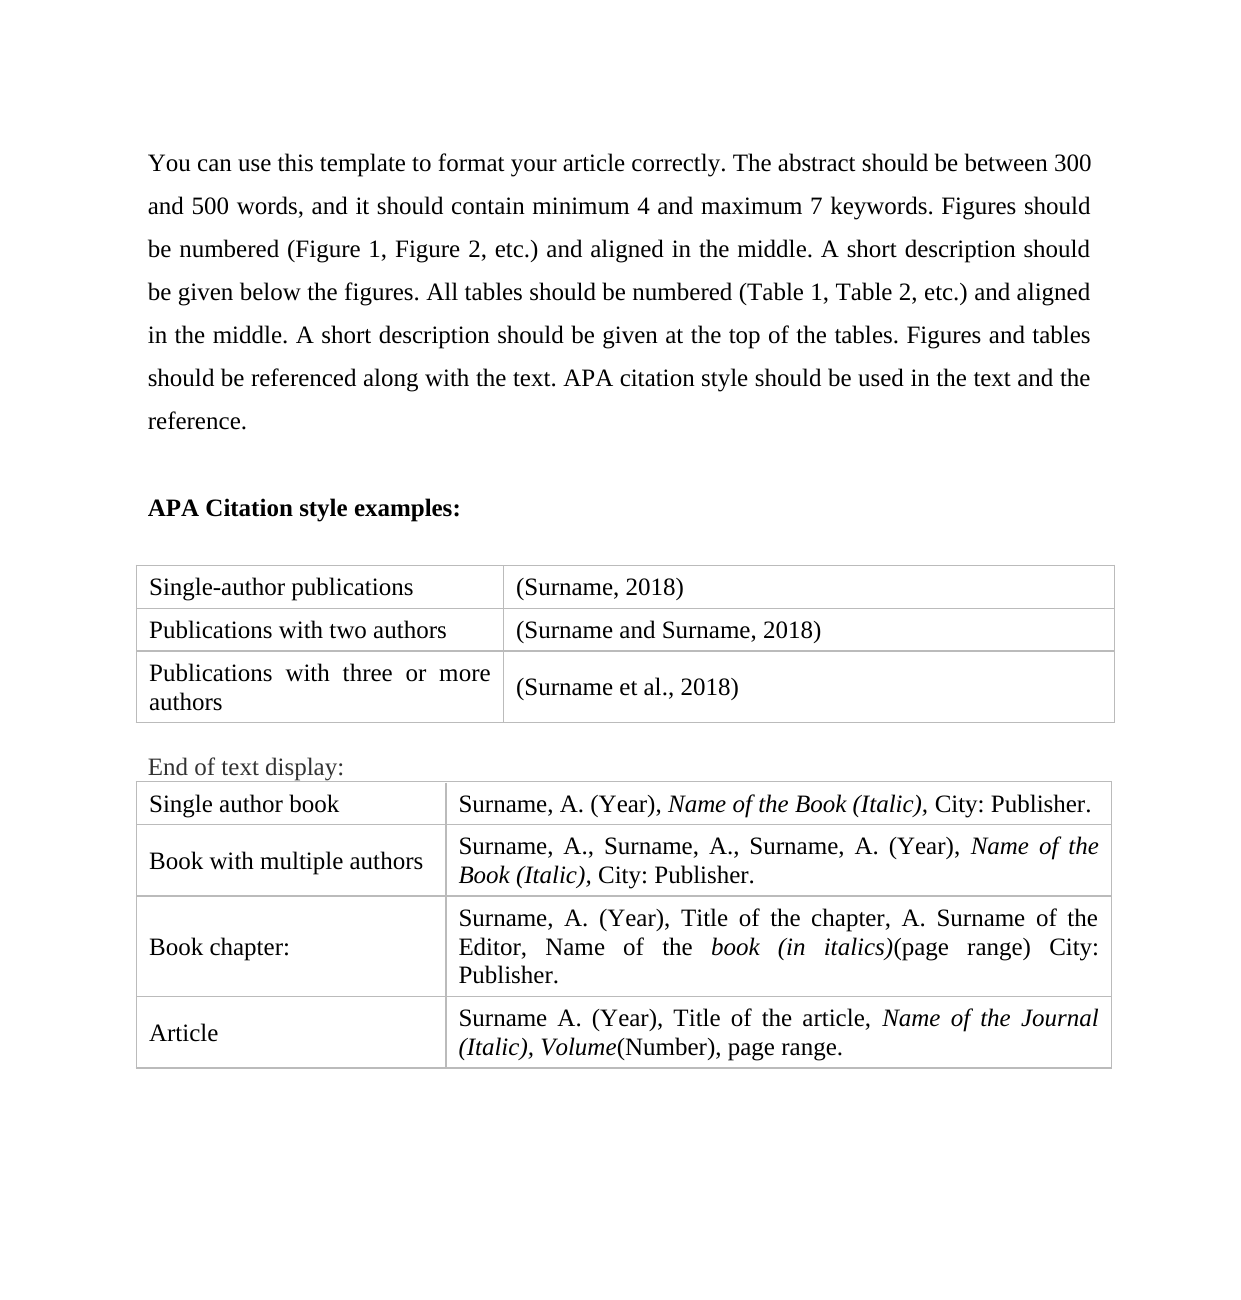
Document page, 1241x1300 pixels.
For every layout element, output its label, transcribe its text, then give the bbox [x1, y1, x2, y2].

table_cell Surname, A., Surname, A., Surname, A. (Year), Name of the Book (Italic), City: Publisher. [447, 825, 1111, 895]
table_cell (Surname and Surname, 2018) [504, 609, 1114, 650]
table_cell Article [137, 997, 445, 1067]
table_cell Surname A. (Year), Title of the article, Name of the Journal (Italic), Volume(Number), page range. [447, 997, 1111, 1067]
table_cell Book with multiple authors [137, 825, 445, 895]
table_cell Publications with two authors [137, 609, 503, 650]
table_header (Surname, 2018) [504, 566, 1114, 607]
table_cell Publications with three or more authors [137, 652, 503, 722]
table_cell (Surname et al., 2018) [504, 652, 1114, 722]
table_header Surname, A. (Year), Name of the Book (Italic), City: Publisher. [447, 782, 1111, 824]
text End of text display: [148, 752, 1092, 781]
text You can use this template to format your article correctly. The abstract should be between 300 and 500 words, and it should contain minimum 4 and maximum 7 keywords. Figures should be numbered (Figure 1, Figure 2, etc.) and aligned in the middle. A short description should be given below the figures. All tables should be numbered (Table 1, Table 2, etc.) and aligned in the middle. A short description should be given at the top of the tables. Figures and tables should be referenced along with the text. APA citation style should be used in the text and the reference. [148, 148, 1092, 435]
text APA Citation style examples: [148, 493, 1092, 521]
table_header Single-author publications [137, 566, 503, 607]
table_cell Book chapter: [137, 897, 445, 996]
table_header Single author book [137, 782, 446, 824]
table_cell Surname, A. (Year), Title of the chapter, A. Surname of the Editor, Name of the book (in italics)(page range) City: Publisher. [447, 897, 1111, 996]
